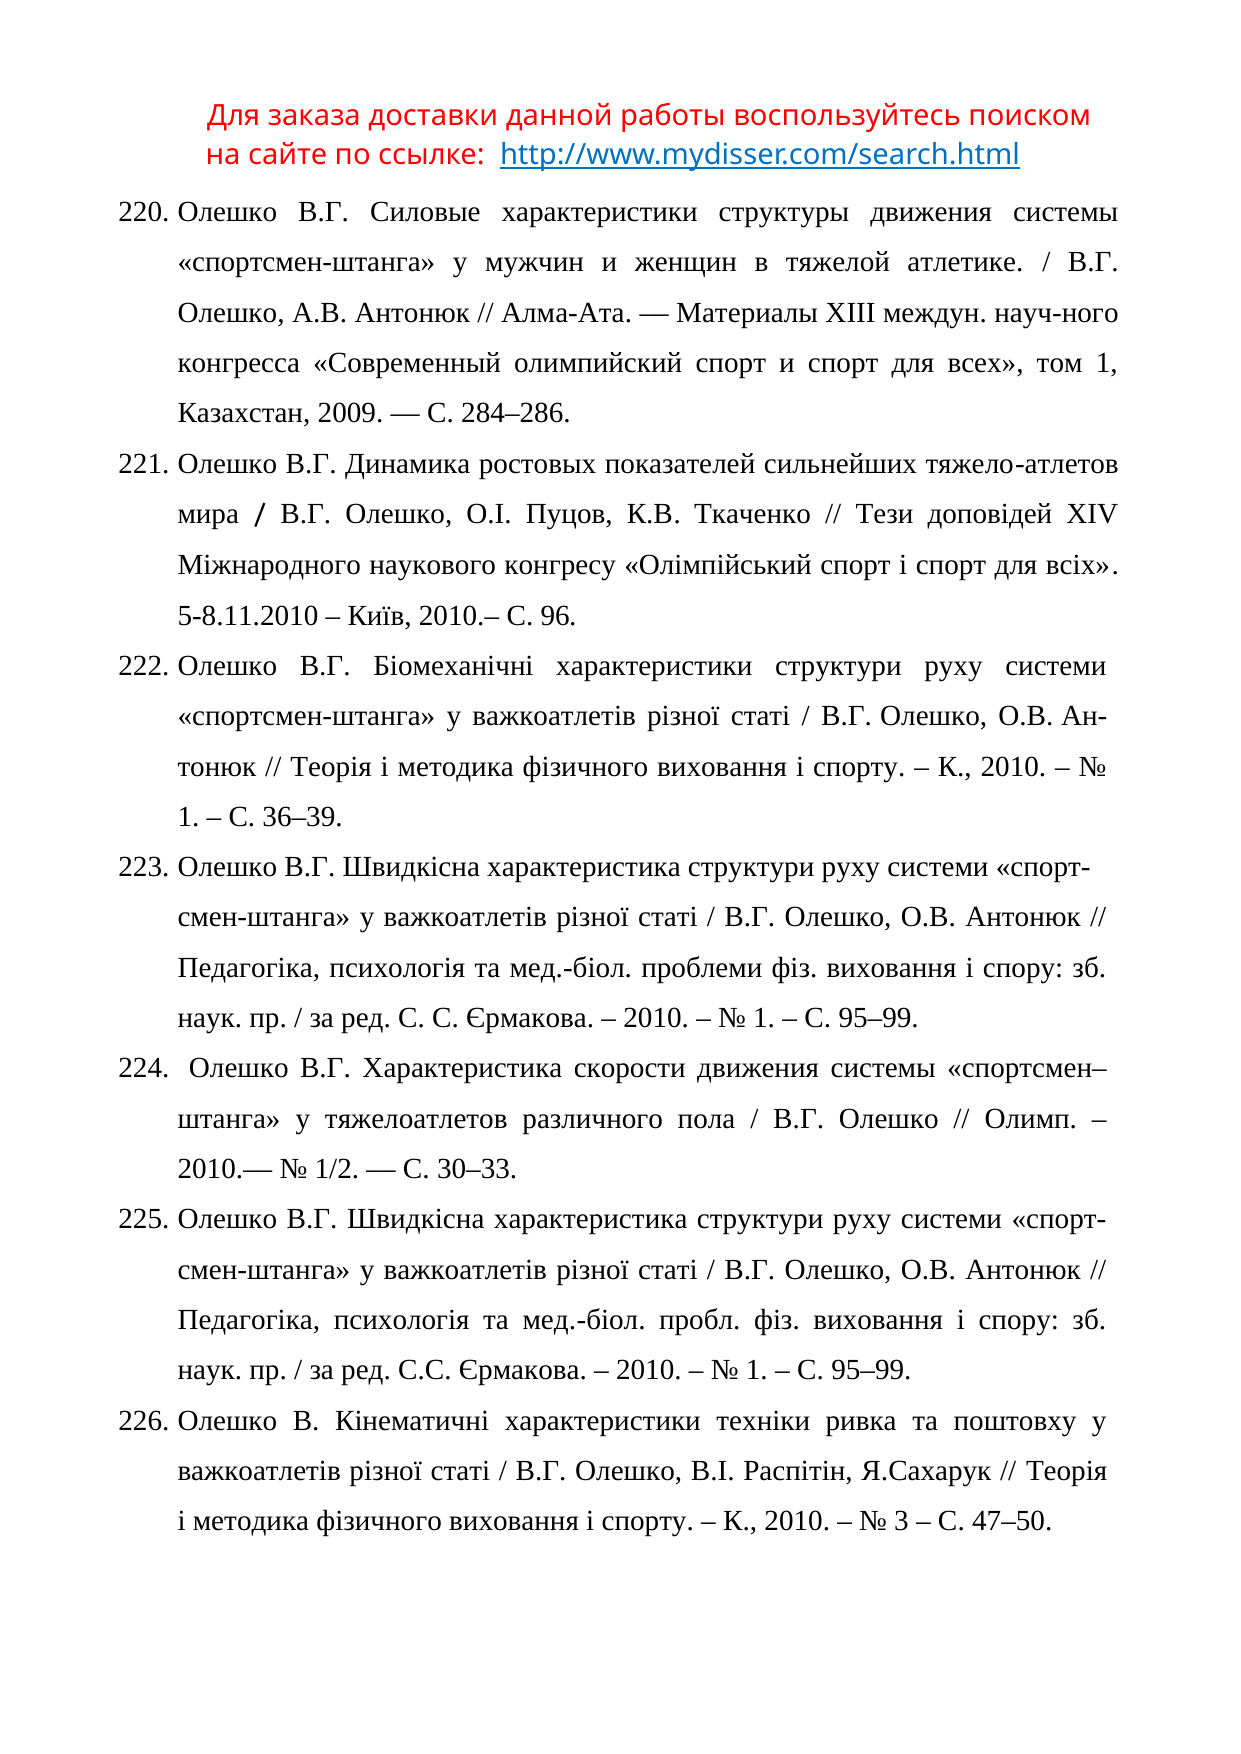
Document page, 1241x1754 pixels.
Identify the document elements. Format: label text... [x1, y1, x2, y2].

text смен-штанга» у важкоатлетів різної статі / В.Г. Олешко, О.В. Антонюк // Педагогіка, психологія та мед.-біол. проблеми фіз. виховання і спору: зб. наук. пр. / за ред. С. С. Єрмакова. – 2010. – № 1. – C. 95–99. [177, 899, 1107, 1034]
list Олешко В.Г. Швидкісна характеристика структури руху системи «спорт-смен-штанга» у важкоатлетів різної статі / В.Г. Олешко, О.В. Антонюк // Педагогіка, психологія та мед.-біол. пробл. фіз. виховання і спору: зб. наук. пр. / за ред. С.С. Єрмакова. – 2010. – № 1. – C. 95–99. [118, 1201, 1107, 1386]
list Олешко В.Г. Динамика ростовых показателей сильнейших тяжело-атлетов мира / В.Г. Олешко, О.І. Пуцов, К.В. Ткаченко // Тези доповідей ХІV Міжнародного наукового конгресу «Олімпійський спорт і спорт для всіх». 5-8.11.2010 – Київ, 2010.– С. 96. [118, 446, 1119, 631]
list Олешко В.Г. Характеристика скорости движения системы «спортсмен–штанга» у тяжелоатлетов различного пола / В.Г. Олешко // Олимп. – 2010.–– № 1/2. –– С. 30–33. [118, 1051, 1107, 1185]
list Олешко В. Кінематичні характеристики техніки ривка та поштовху у важкоатлетів різної статі / В.Г. Олешко, В.І. Распітін, Я.Сахарук // Теорія і методика фізичного виховання і спорту. – К., 2010. – № 3 – С. 47–50. [118, 1403, 1107, 1537]
list Олешко В.Г. Швидкісна характеристика структури руху системи «спорт- [118, 849, 1107, 883]
list Олешко В.Г. Біомеханічні характеристики структури руху системи «спортсмен-штанга» у важкоатлетів різної статі / В.Г. Олешко, О.В. Ан-тонюк // Теорія і методика фізичного виховання і спорту. – К., 2010. – № 1. – С. 36–39. [118, 648, 1107, 832]
list Олешко В.Г. Силовые характеристики структуры движения системы «спортсмен-штанга» у мужчин и женщин в тяжелой атлетике. / В.Г. Олешко, А.В. Антонюк // Алма-Ата. –– Материалы ХІІІ междун. науч-ного конгресса «Современный олимпийский спорт и спорт для всех», том 1, Казахстан, 2009. –– С. 284–286. [118, 194, 1119, 429]
